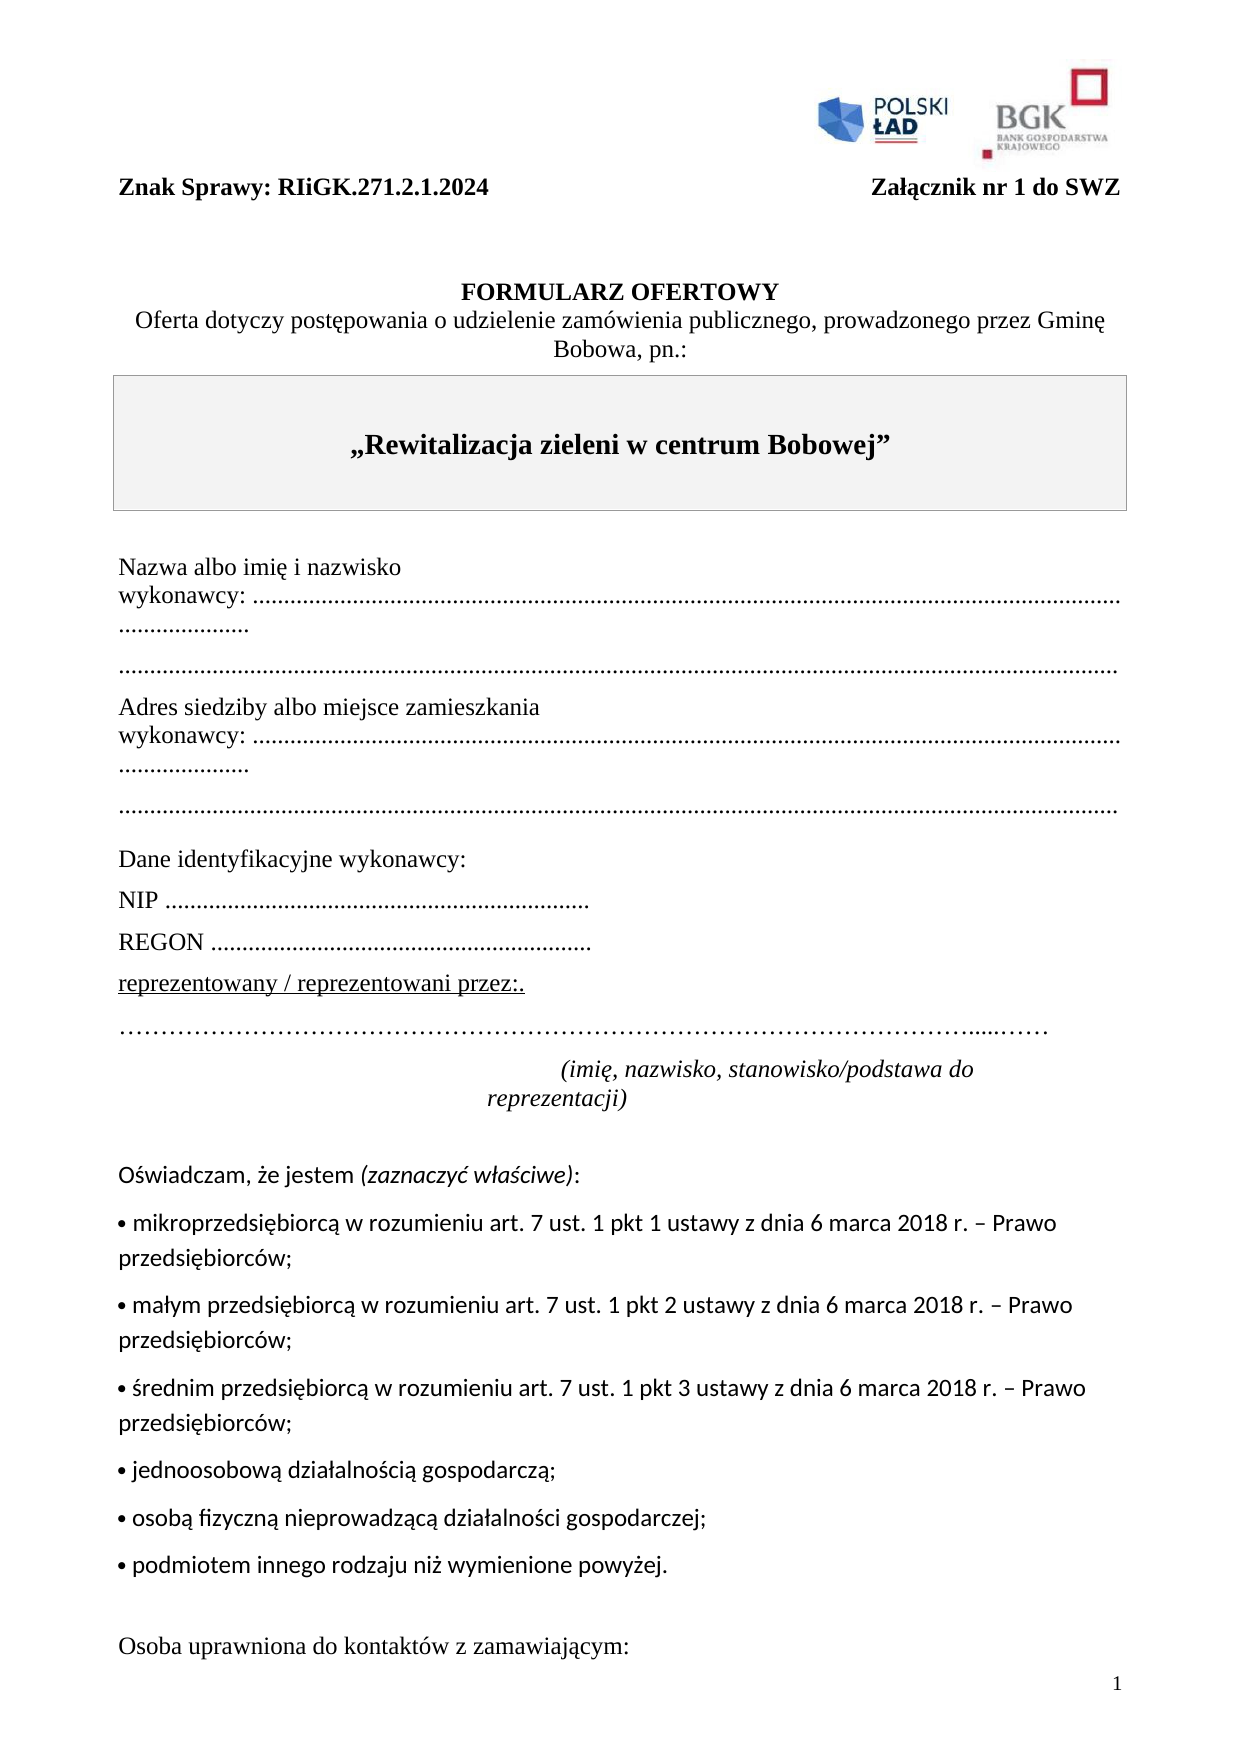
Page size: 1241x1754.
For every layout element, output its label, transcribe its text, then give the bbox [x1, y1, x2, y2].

text FORMULARZ OFERTOWY Oferta dotyczy postępowania o udzielenie zamówienia publicznego, prowadzonego przez Gminę Bobowa, pn.: [118, 277, 1122, 363]
table_header „Rewitalizacja zieleni w centrum Bobowej” [114, 376, 1126, 509]
text osobą fizyczną nieprowadzącą działalności gospodarczej; [118, 1502, 1122, 1532]
text Dane identyfikacyjne wykonawcy: [118, 844, 1122, 873]
text (imię, nazwisko, stanowisko/podstawa do reprezentacji) [487, 1054, 1122, 1112]
text Oświadczam, że jestem (zaznaczyć właściwe): [118, 1159, 1122, 1190]
text ................................................................................................................................................................ [118, 651, 1122, 679]
text Nazwa albo imię i nazwisko wykonawcy: ................................................................................................................................................................ [118, 552, 1122, 638]
text reprezentowany / reprezentowani przez:.………………………………………………………………………………………….....…… [118, 968, 1122, 1040]
text ................................................................................................................................................................ [118, 791, 1122, 819]
text średnim przedsiębiorcą w rozumieniu art. 7 ust. 1 pkt 3 ustawy z dnia 6 marca 2018 r. – Prawo przedsiębiorców; [118, 1372, 1122, 1437]
text NIP .................................................................... [118, 886, 1122, 914]
text Znak Sprawy: RIiGK.271.2.1.2024 Załącznik nr 1 do SWZ [118, 172, 1122, 200]
text Adres siedziby albo miejsce zamieszkania wykonawcy: ................................................................................................................................................................ [118, 692, 1122, 778]
text Osoba uprawniona do kontaktów z zamawiającym: [118, 1631, 1122, 1660]
picture [814, 59, 1122, 172]
text jednoosobową działalnością gospodarczą; [118, 1454, 1122, 1485]
text małym przedsiębiorcą w rozumieniu art. 7 ust. 1 pkt 2 ustawy z dnia 6 marca 2018 r. – Prawo przedsiębiorców; [118, 1289, 1122, 1355]
text podmiotem innego rodzaju niż wymienione powyżej. [118, 1549, 1122, 1580]
text REGON ............................................................. [118, 927, 1122, 956]
text mikroprzedsiębiorcą w rozumieniu art. 7 ust. 1 pkt 1 ustawy z dnia 6 marca 2018 r. – Prawo przedsiębiorców; [118, 1207, 1122, 1272]
